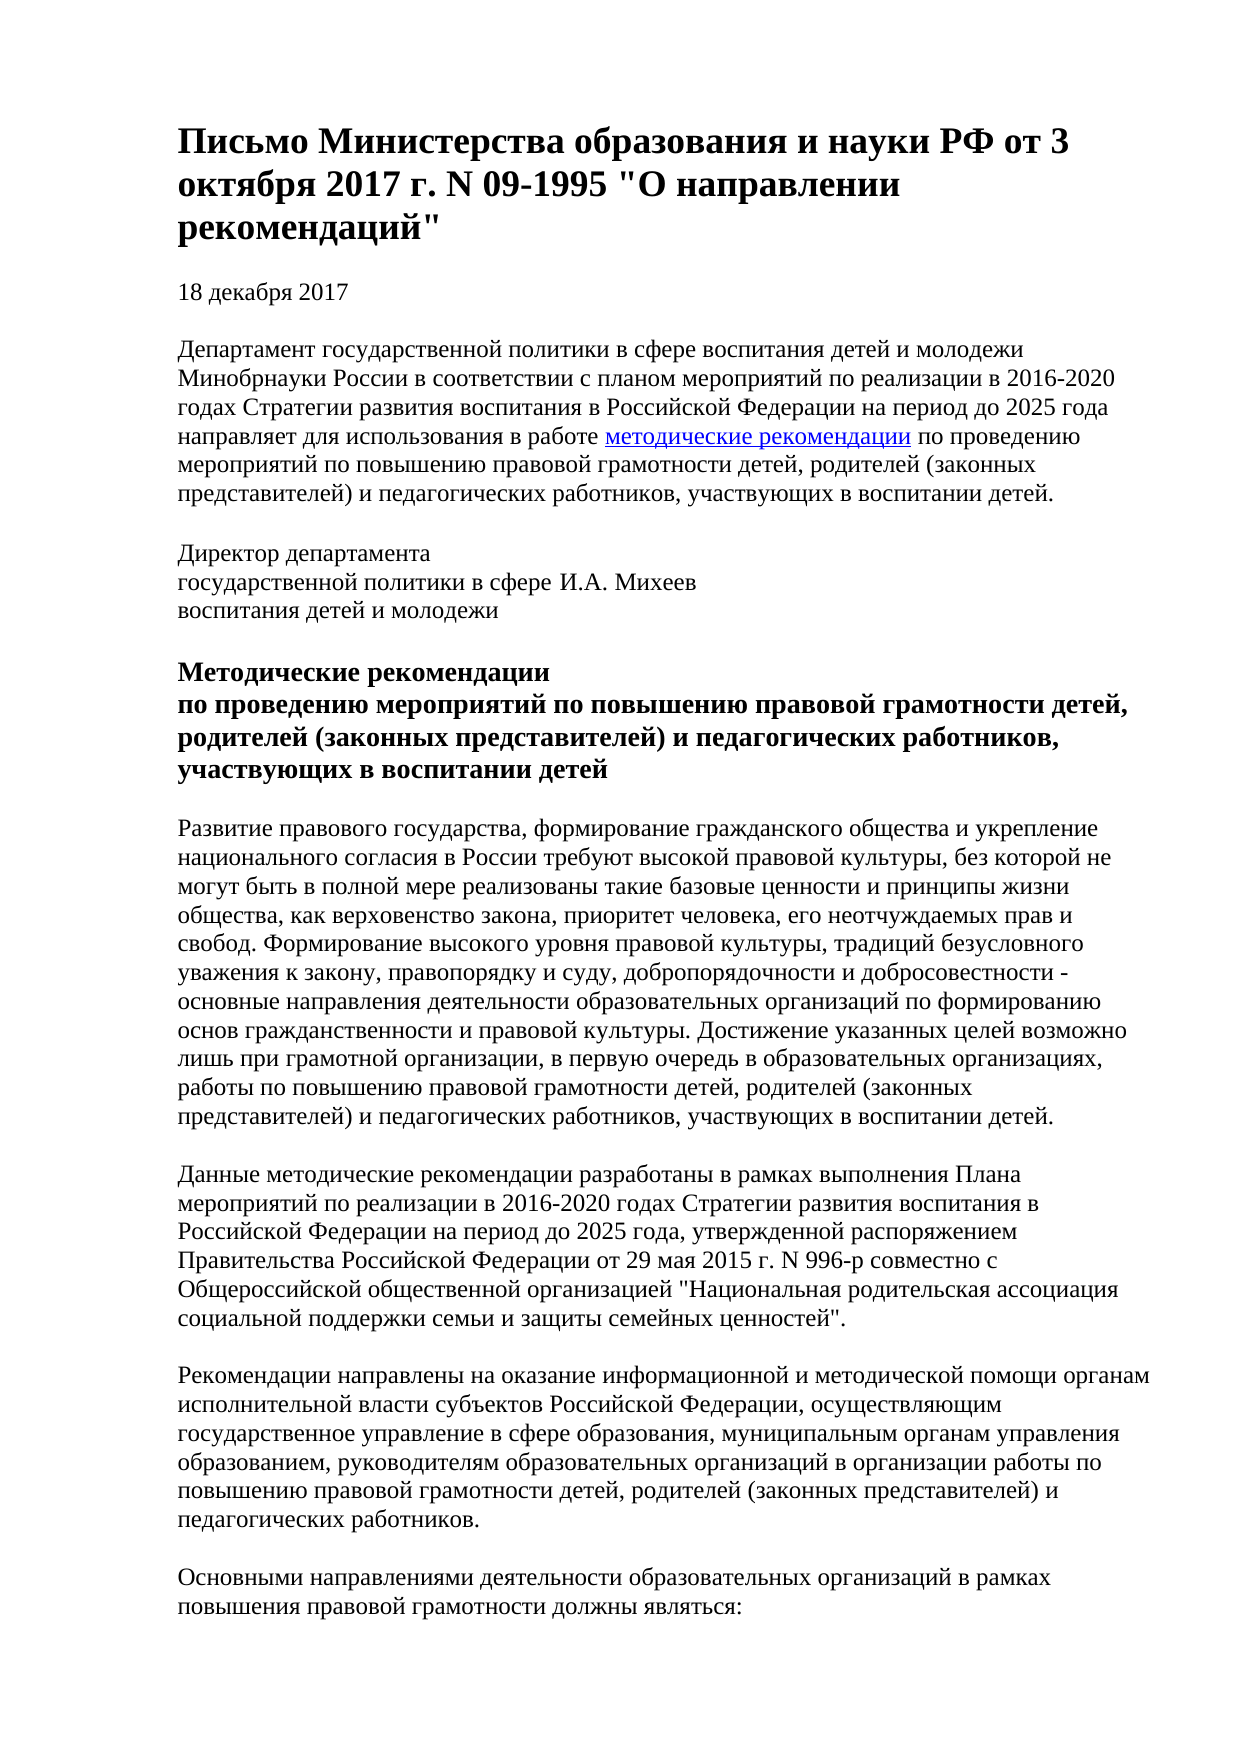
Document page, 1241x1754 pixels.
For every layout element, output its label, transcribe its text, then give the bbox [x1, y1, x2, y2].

text Методические рекомендации по проведению мероприятий по повышению правовой грамотности детей, родителей (законных представителей) и педагогических работников, участвующих в воспитании детей [177, 655, 1152, 784]
text 18 декабря 2017 [177, 277, 1152, 305]
text Департамент государственной политики в сфере воспитания детей и молодежи Минобрнауки России в соответствии с планом мероприятий по реализации в 2016-2020 годах Стратегии развития воспитания в Российской Федерации на период до 2025 года направляет для использования в работе методические рекомендации по проведению мероприятий по повышению правовой грамотности детей, родителей (законных представителей) и педагогических работников, участвующих в воспитании детей. [177, 334, 1152, 507]
text Основными направлениями деятельности образовательных организаций в рамках повышения правовой грамотности должны являться: [177, 1562, 1152, 1620]
text Развитие правового государства, формирование гражданского общества и укрепление национального согласия в России требуют высокой правовой культуры, без которой не могут быть в полной мере реализованы такие базовые ценности и принципы жизни общества, как верховенство закона, приоритет человека, его неотчуждаемых прав и свобод. Формирование высокого уровня правовой культуры, традиций безусловного уважения к закону, правопорядку и суду, добропорядочности и добросовестности - основные направления деятельности образовательных организаций по формированию основ гражданственности и правовой культуры. Достижение указанных целей возможно лишь при грамотной организации, в первую очередь в образовательных организациях, работы по повышению правовой грамотности детей, родителей (законных представителей) и педагогических работников, участвующих в воспитании детей. [177, 813, 1152, 1130]
text Рекомендации направлены на оказание информационной и методической помощи органам исполнительной власти субъектов Российской Федерации, осуществляющим государственное управление в сфере образования, муниципальным органам управления образованием, руководителям образовательных организаций в организации работы по повышению правовой грамотности детей, родителей (законных представителей) и педагогических работников. [177, 1361, 1152, 1533]
text Письмо Министерства образования и науки РФ от 3 октября 2017 г. N 09-1995 "О направлении рекомендаций" [177, 118, 1152, 247]
text Данные методические рекомендации разработаны в рамках выполнения Плана мероприятий по реализации в 2016-2020 годах Стратегии развития воспитания в Российской Федерации на период до 2025 года, утвержденной распоряжением Правительства Российской Федерации от 29 мая 2015 г. N 996-р совместно с Общероссийской общественной организацией "Национальная родительская ассоциация социальной поддержки семьи и защиты семейных ценностей". [177, 1159, 1152, 1331]
table_header Директор департамента государственной политики в сфере воспитания детей и молодежи [176, 536, 558, 626]
table_header И.А. Михеев [558, 536, 940, 626]
